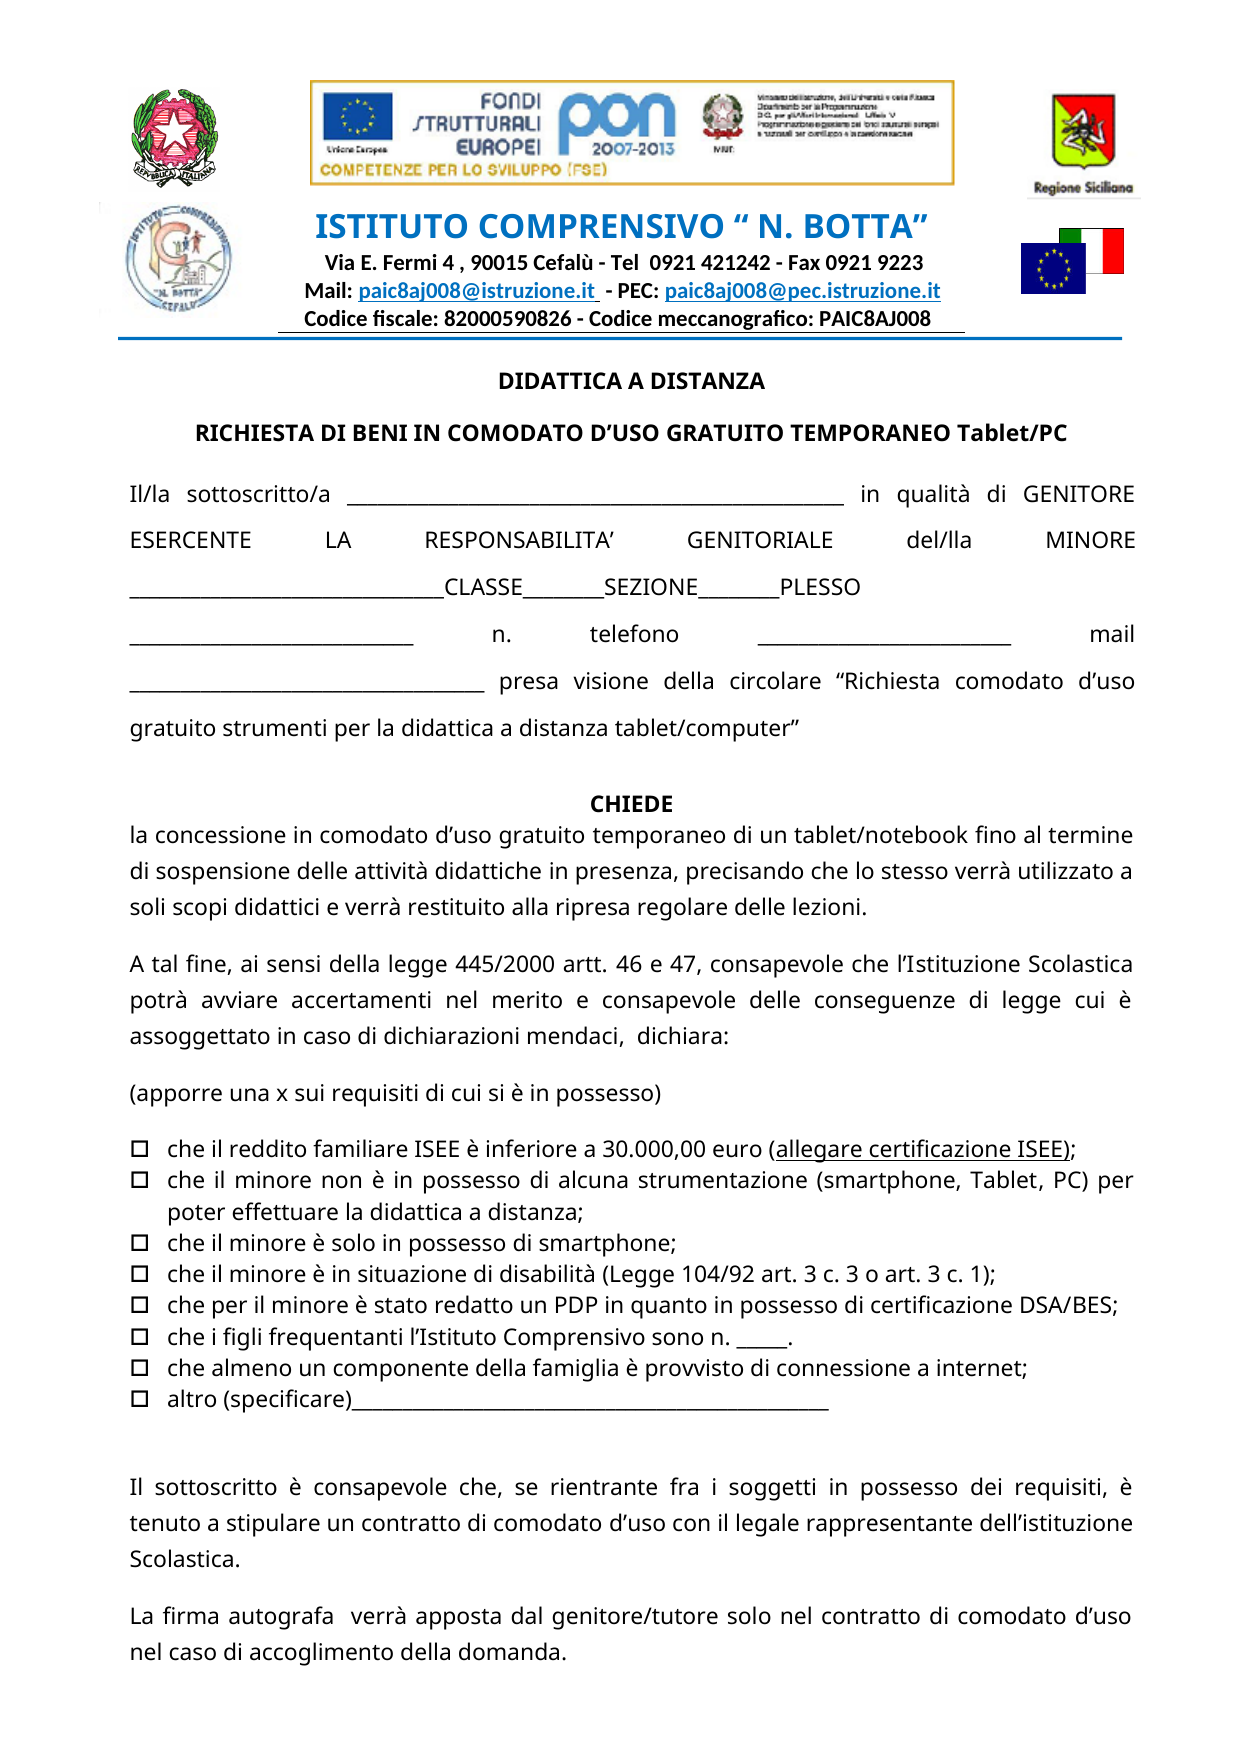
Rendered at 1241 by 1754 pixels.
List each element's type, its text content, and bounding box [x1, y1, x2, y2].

table_header DIDATTICA A DISTANZA RICHIESTA DI BENI IN COMODATO D’USO GRATUITO TEMPORANEO Tablet/PC Il/la sottoscritto/a _________________________________________________ in qualità di GENITORE ESERCENTE LA RESPONSABILITA’ GENITORIALE del/lla MINORE _______________________________CLASSE________SEZIONE________PLESSO ____________________________ n. telefono _________________________ mail ___________________________________ presa visione della circolare “Richiesta comodato d’uso gratuito strumenti per la didattica a distanza tablet/computer” CHIEDE la concessione in comodato d’uso gratuito temporaneo di un tablet/notebook fino al termine di sospensione delle attività didattiche in presenza, precisando che lo stesso verrà utilizzato a soli scopi didattici e verrà restituito alla ripresa regolare delle lezioni. A tal fine, ai sensi della legge 445/2000 artt. 46 e 47, consapevole che l’Istituzione Scolastica potrà avviare accertamenti nel merito e consapevole delle conseguenze di legge cui è assoggettato in caso di dichiarazioni mendaci, dichiara: (apporre una x sui requisiti di cui si è in possesso) che il reddito familiare ISEE è inferiore a 30.000,00 euro (allegare certificazione ISEE); che il minore non è in possesso di alcuna strumentazione (smartphone, Tablet, PC) per poter effettuare la didattica a distanza; che il minore è solo in possesso di smartphone; che il minore è in situazione di disabilità (Legge 104/92 art. 3 c. 3 o art. 3 c. 1); che per il minore è stato redatto un PDP in quanto in possesso di certificazione DSA/BES; che i figli frequentanti l’Istituto Comprensivo sono n. _____. che almeno un componente della famiglia è provvisto di connessione a internet; altro (specificare)_______________________________________________ Il sottoscritto è consapevole che, se rientrante fra i soggetti in possesso dei requisiti, è tenuto a stipulare un contratto di comodato d’uso con il legale rappresentante dell’istituzione Scolastica. La firma autografa verrà apposta dal genitore/tutore solo nel contratto di comodato d’uso nel caso di accoglimento della domanda. [118, 365, 1148, 1692]
picture [310, 80, 961, 189]
picture [1021, 228, 1124, 294]
picture [128, 87, 220, 192]
picture [99, 202, 262, 318]
picture [1027, 89, 1141, 201]
